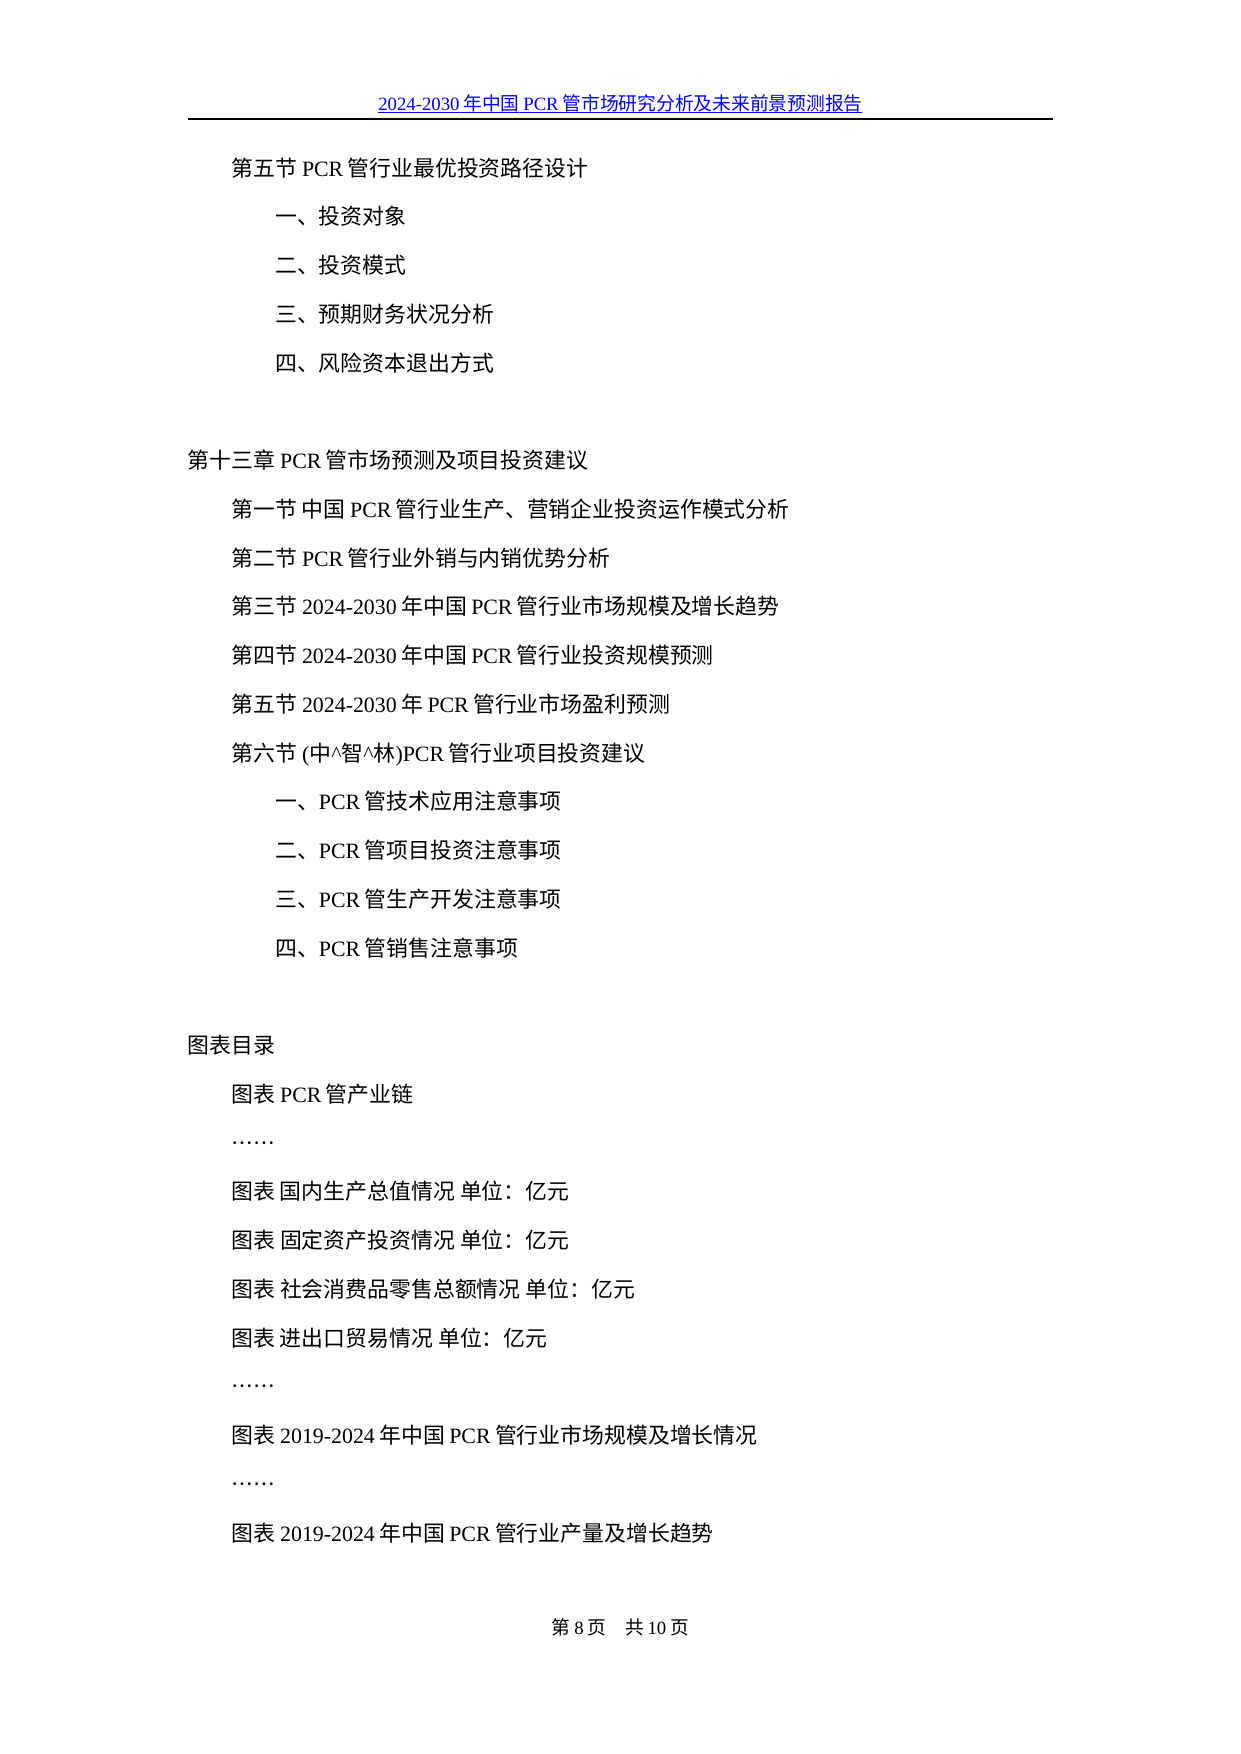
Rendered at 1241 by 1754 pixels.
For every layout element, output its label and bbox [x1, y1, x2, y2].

text [187, 150, 1053, 1548]
